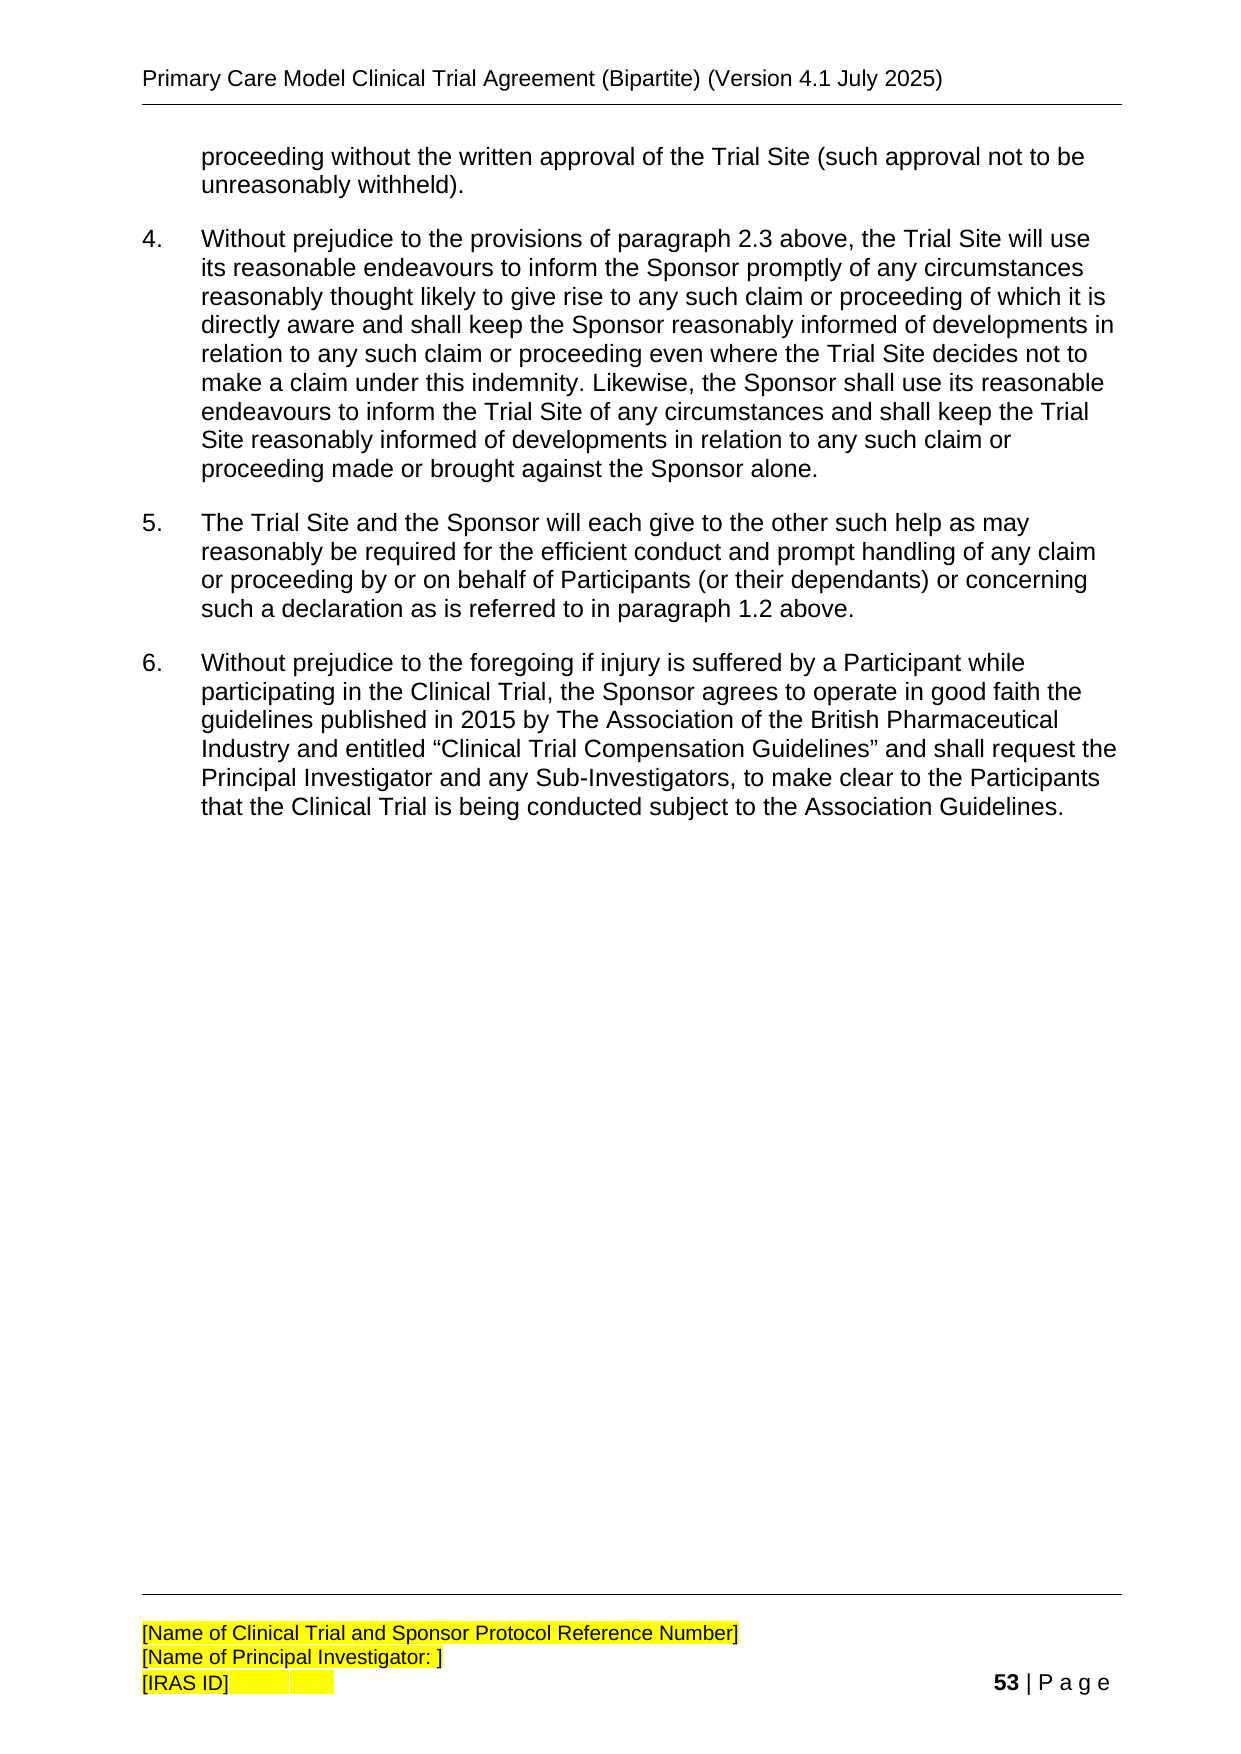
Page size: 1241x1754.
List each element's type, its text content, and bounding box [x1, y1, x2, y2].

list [142, 142, 1122, 199]
list Without prejudice to the foregoing if injury is suffered by a Participant while participating in the Clinical Trial, the Sponsor agrees to operate in good faith the guidelines published in 2015 by The Association of the British Pharmaceutical Industry and entitled “Clinical Trial Compensation Guidelines” and shall request the Principal Investigator and any Sub-Investigators, to make clear to the Participants that the Clinical Trial is being conducted subject to the Association Guidelines. [142, 648, 1122, 821]
list Without prejudice to the provisions of paragraph 2.3 above, the Trial Site will use its reasonable endeavours to inform the Sponsor promptly of any circumstances reasonably thought likely to give rise to any such claim or proceeding of which it is directly aware and shall keep the Sponsor reasonably informed of developments in relation to any such claim or proceeding even where the Trial Site decides not to make a claim under this indemnity. Likewise, the Sponsor shall use its reasonable endeavours to inform the Trial Site of any circumstances and shall keep the Trial Site reasonably informed of developments in relation to any such claim or proceeding made or brought against the Sponsor alone. [142, 224, 1122, 483]
list The Trial Site and the Sponsor will each give to the other such help as may reasonably be required for the efficient conduct and prompt handling of any claim or proceeding by or on behalf of Participants (or their dependants) or concerning such a declaration as is referred to in paragraph 1.2 above. [142, 508, 1122, 623]
